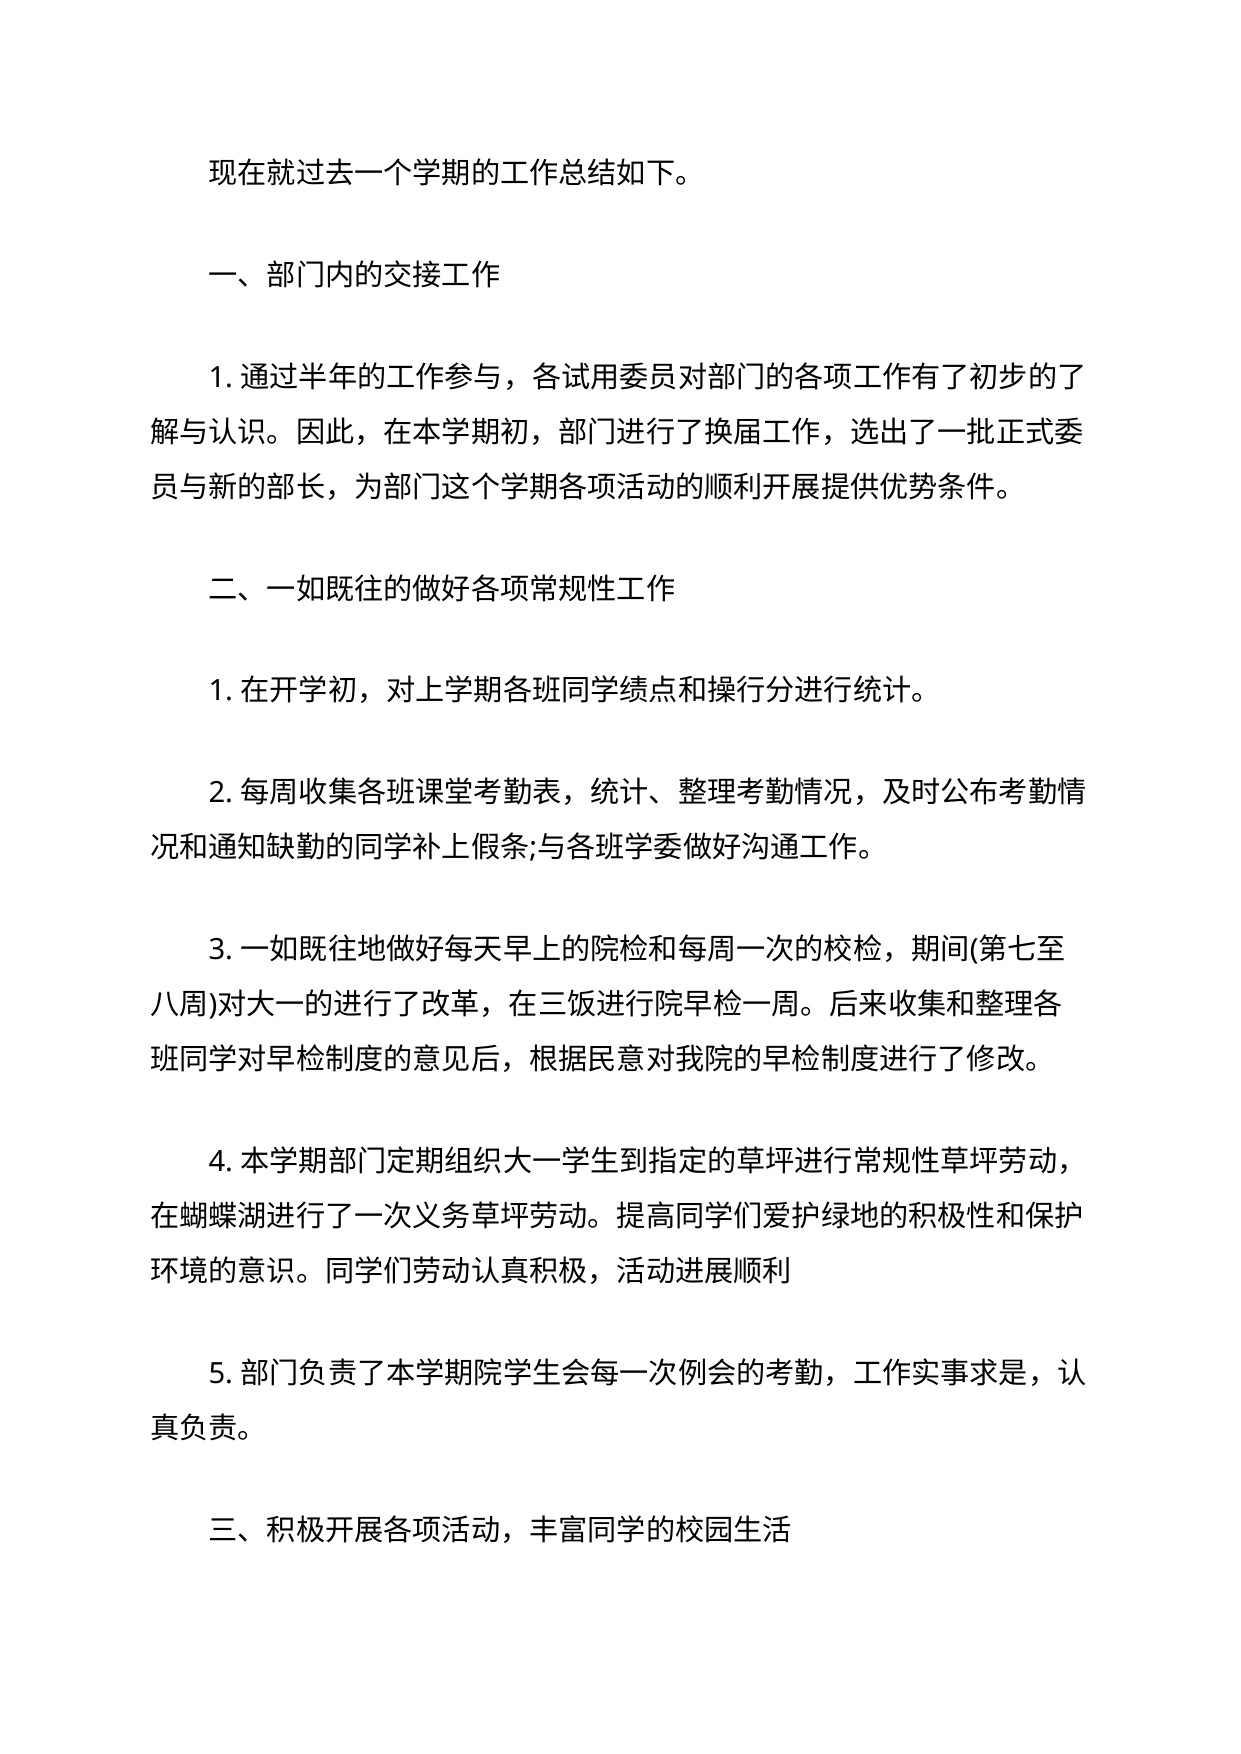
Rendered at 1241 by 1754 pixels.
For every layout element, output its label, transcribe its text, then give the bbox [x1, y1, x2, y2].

text 4. 本学期部门定期组织大一学生到指定的草坪进行常规性草坪劳动，在蝴蝶湖进行了一次义务草坪劳动。提高同学们爱护绿地的积极性和保护环境的意识。同学们劳动认真积极，活动进展顺利 [150, 1138, 1090, 1290]
text 3. 一如既往地做好每天早上的院检和每周一次的校检，期间(第七至八周)对大一的进行了改革，在三饭进行院早检一周。后来收集和整理各班同学对早检制度的意见后，根据民意对我院的早检制度进行了修改。 [150, 926, 1090, 1078]
text 一、部门内的交接工作 [150, 252, 1090, 294]
text 现在就过去一个学期的工作总结如下。 [150, 150, 1090, 192]
text 2. 每周收集各班课堂考勤表，统计、整理考勤情况，及时公布考勤情况和通知缺勤的同学补上假条;与各班学委做好沟通工作。 [150, 769, 1090, 866]
text 三、积极开展各项活动，丰富同学的校园生活 [150, 1506, 1090, 1548]
text 二、一如既往的做好各项常规性工作 [150, 565, 1090, 607]
text 1. 在开学初，对上学期各班同学绩点和操行分进行统计。 [150, 667, 1090, 709]
text 5. 部门负责了本学期院学生会每一次例会的考勤，工作实事求是，认真负责。 [150, 1349, 1090, 1447]
text 1. 通过半年的工作参与，各试用委员对部门的各项工作有了初步的了解与认识。因此，在本学期初，部门进行了换届工作，选出了一批正式委员与新的部长，为部门这个学期各项活动的顺利开展提供优势条件。 [150, 353, 1090, 506]
